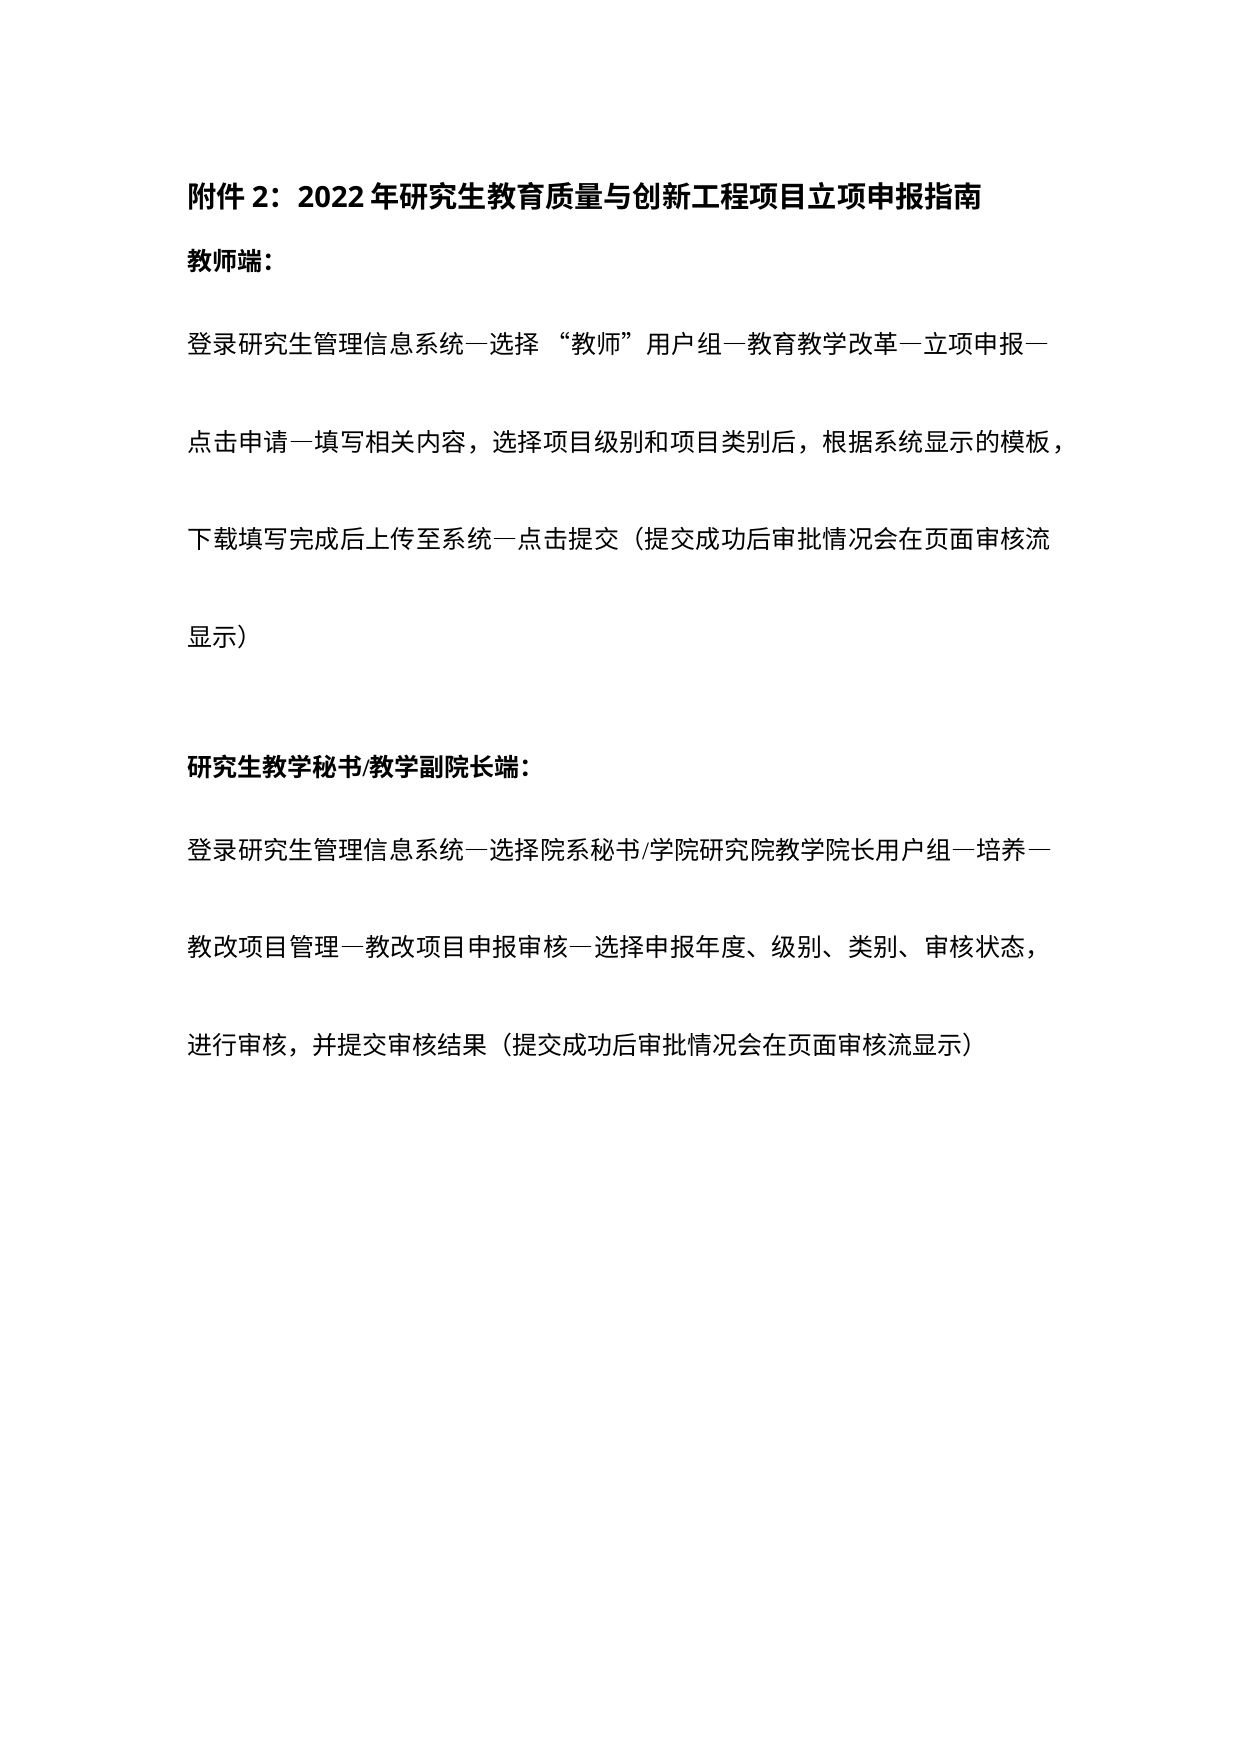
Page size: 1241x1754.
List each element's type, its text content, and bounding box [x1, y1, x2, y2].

text 附件2：2022年研究生教育质量与创新工程项目立项申报指南 [187, 162, 1053, 227]
text 教师端： [187, 227, 1053, 292]
text 研究生教学秘书/教学副院长端： [187, 733, 1053, 798]
text 登录研究生管理信息系统—选择 “教师”用户组—教育教学改革—立项申报—点击申请—填写相关内容，选择项目级别和项目类别后，根据系统显示的模板，下载填写完成后上传至系统—点击提交（提交成功后审批情况会在页面审核流显示） [187, 310, 1053, 668]
text 登录研究生管理信息系统—选择院系秘书/学院研究院教学院长用户组—培养—教改项目管理—教改项目申报审核—选择申报年度、级别、类别、审核状态，进行审核，并提交审核结果（提交成功后审批情况会在页面审核流显示） [187, 816, 1053, 1076]
